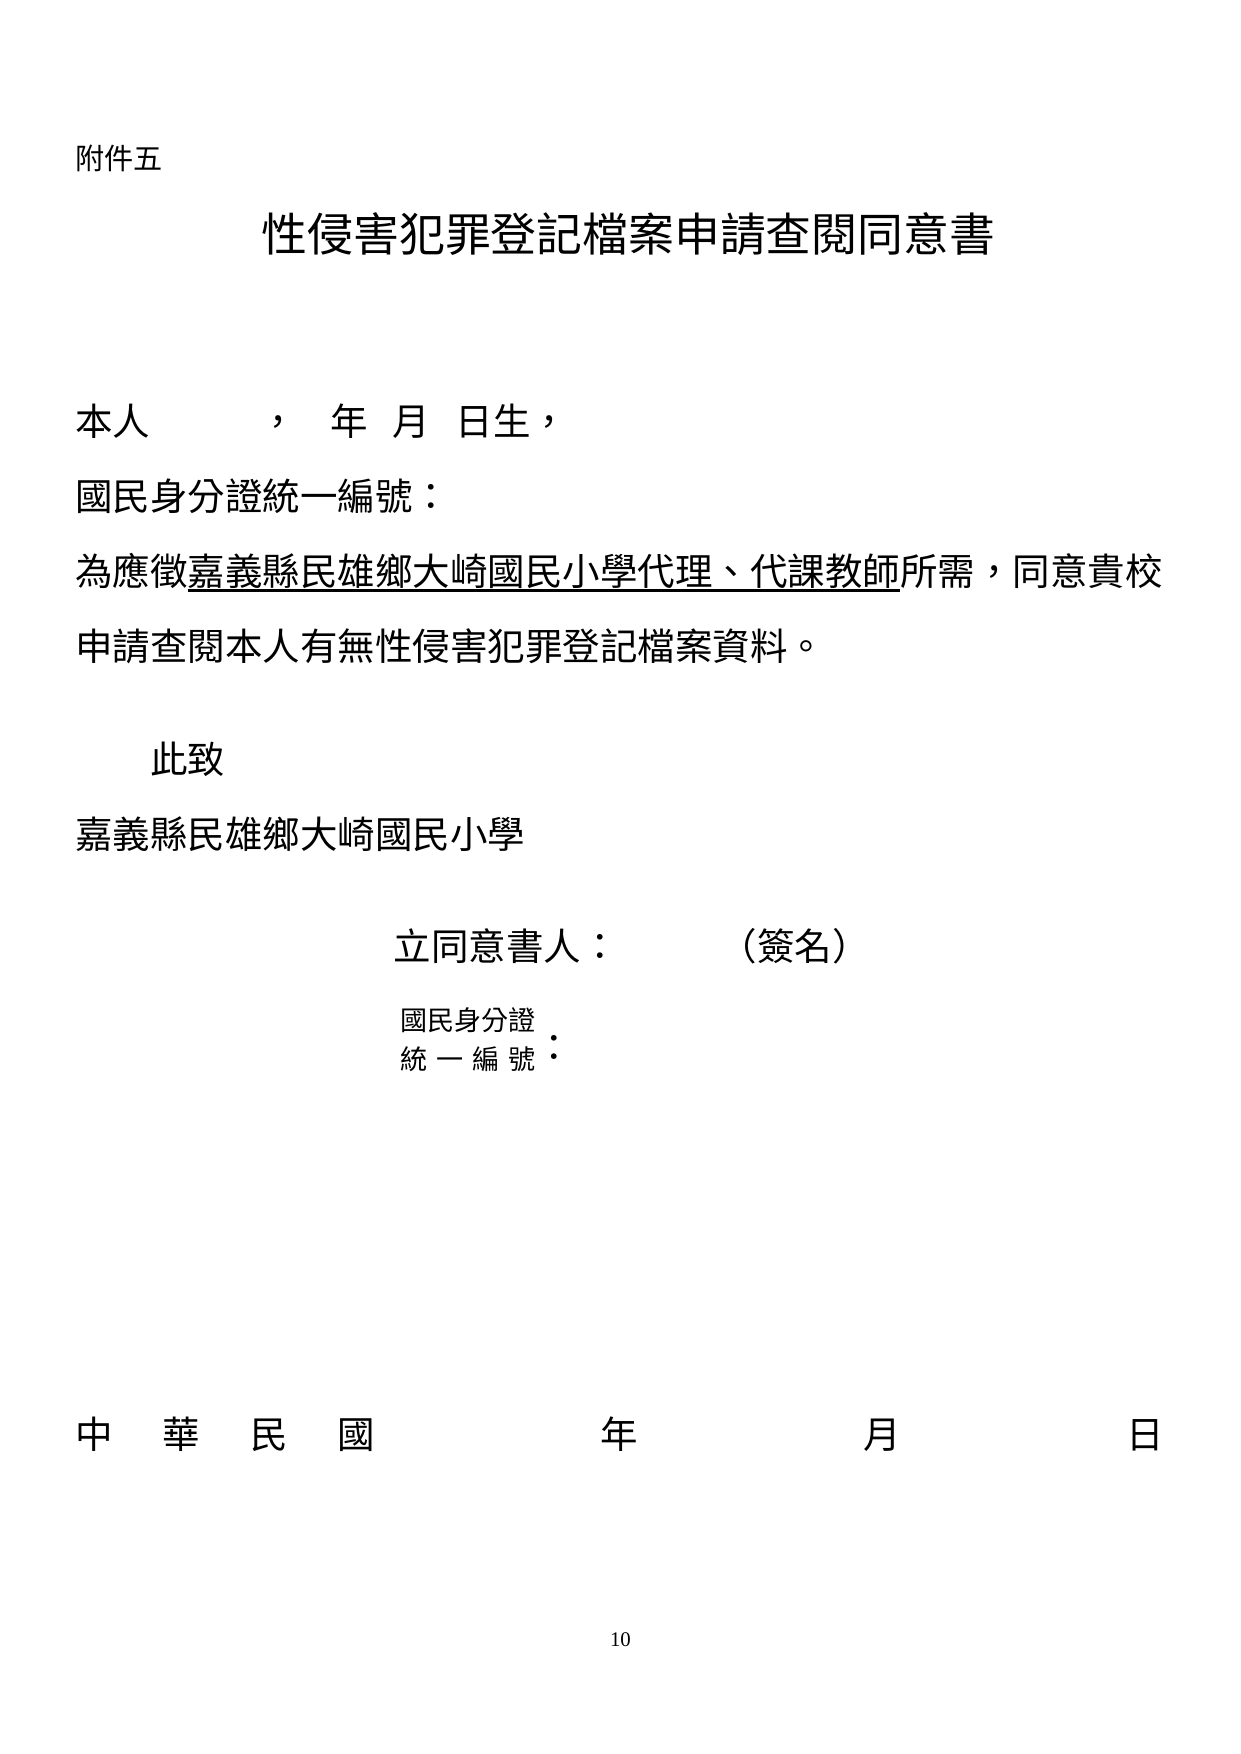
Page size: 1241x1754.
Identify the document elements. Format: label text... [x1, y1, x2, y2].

text 性侵害犯罪登記檔案申請查閱同意書 [75, 194, 1181, 269]
text 附件五 [75, 119, 1165, 194]
text 國民身分證統一編號： [75, 982, 1165, 1094]
text 為應徵嘉義縣民雄鄉大崎國民小學代理、代課教師所需，同意貴校申請查閱本人有無性侵害犯罪登記檔案資料。 [75, 532, 1165, 682]
text 本人 ， 年 月 日生， [75, 382, 1165, 457]
text 中華民國 年 月 日 [75, 1394, 1165, 1469]
text 國民身分證統一編號： [75, 457, 1165, 532]
text 立同意書人： （簽名） [75, 907, 1165, 982]
text 此致 [75, 719, 1165, 794]
text 嘉義縣民雄鄉大崎國民小學 [75, 794, 1165, 869]
